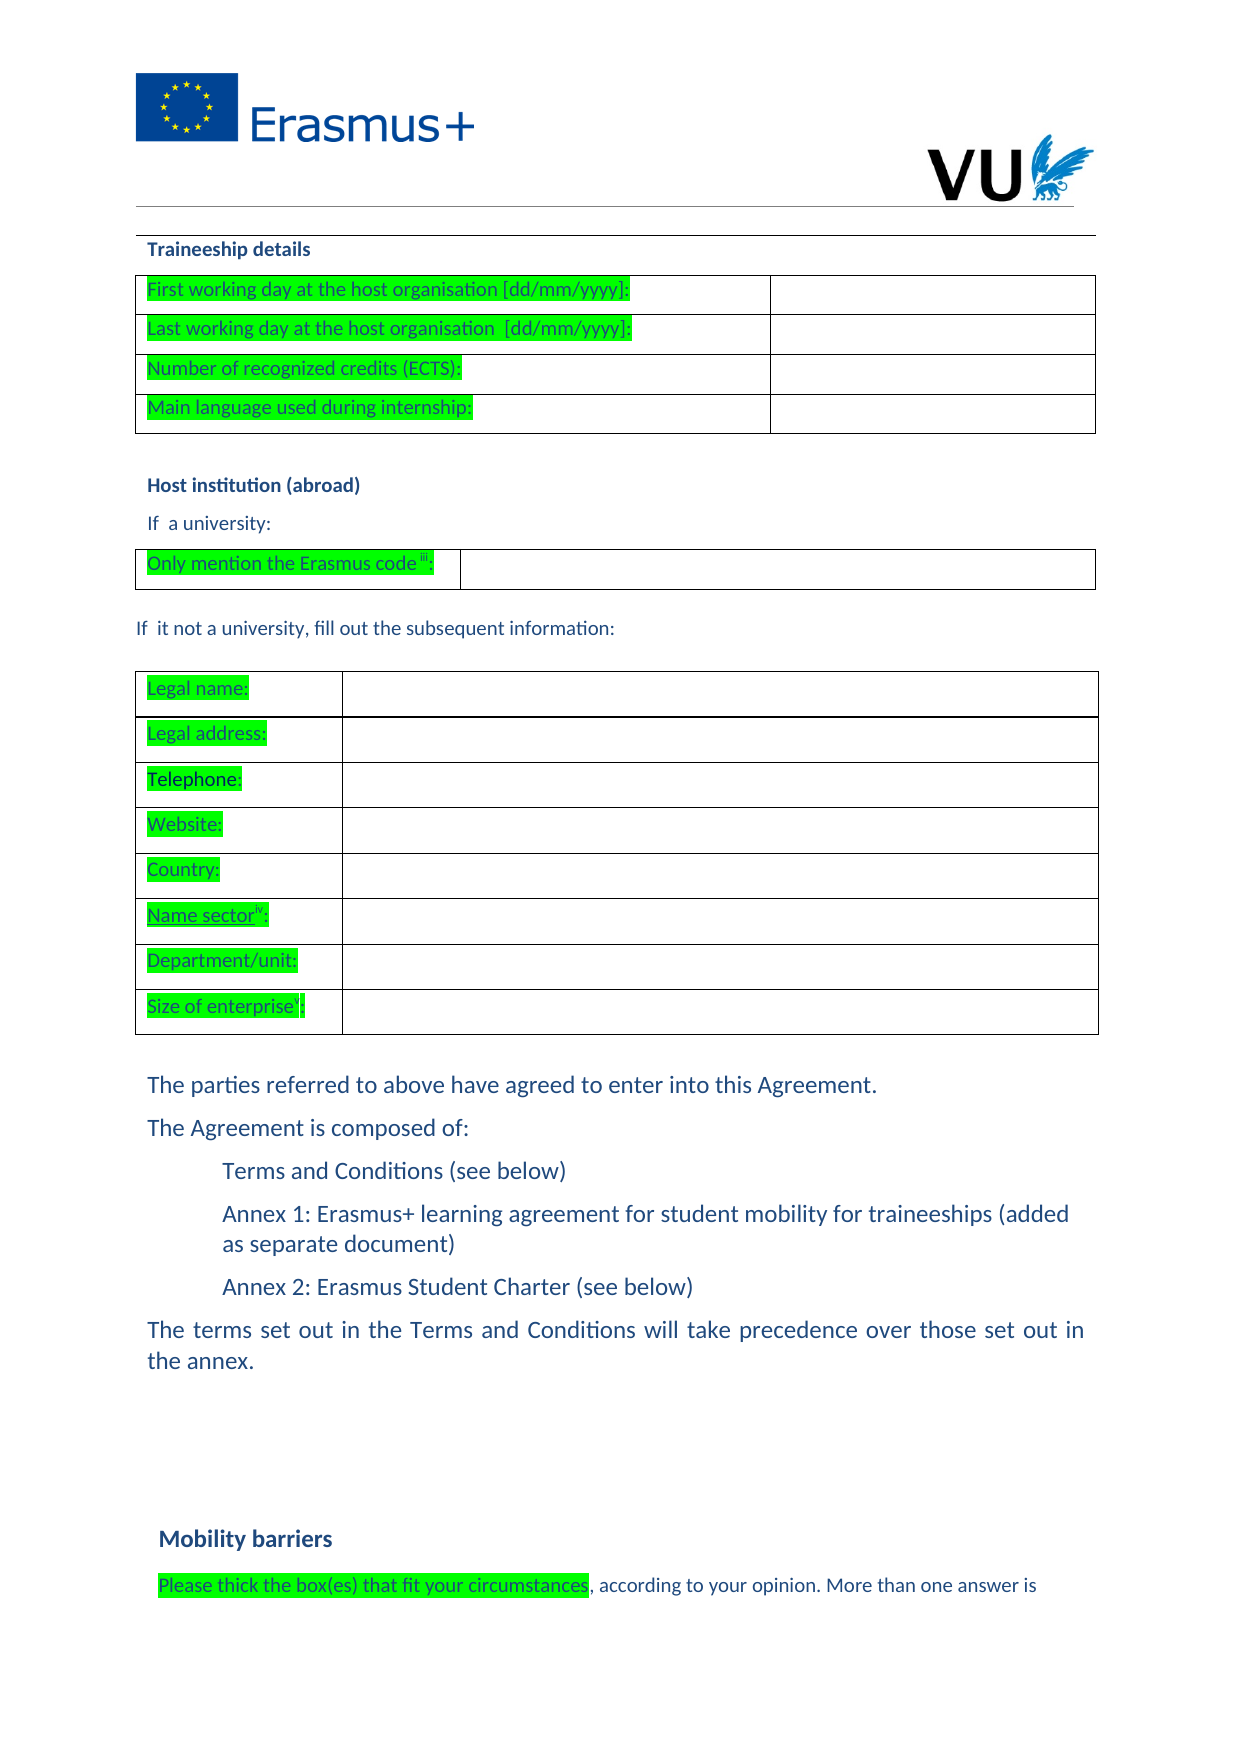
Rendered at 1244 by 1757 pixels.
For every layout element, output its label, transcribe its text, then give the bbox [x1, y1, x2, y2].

table_cell [771, 355, 1095, 393]
table_cell [343, 990, 1098, 1034]
table_cell Telephone: [136, 763, 342, 807]
table_cell Only mention the Erasmus code : [136, 550, 460, 588]
table_cell Main language used during internship: [136, 395, 770, 433]
table_cell Number of recognized credits (ECTS): [136, 355, 770, 393]
table_cell First working day at the host organisation [dd/mm/yyyy]: [136, 276, 770, 314]
table_cell Host institution (abroad) If a university: [136, 434, 1096, 549]
table_cell Country: [136, 854, 342, 898]
table_cell [771, 315, 1095, 354]
table_cell [343, 808, 1098, 853]
table_cell [771, 276, 1095, 314]
table_cell [343, 945, 1098, 989]
table_cell Last working day at the host organisation [dd/mm/yyyy]: [136, 315, 770, 354]
table_cell Name sector: [136, 899, 342, 943]
table_cell Size of enterprise: [136, 990, 342, 1034]
table_cell [343, 854, 1098, 898]
table_cell [771, 395, 1095, 433]
table_header Legal name: [136, 672, 342, 716]
table_cell [461, 550, 1095, 588]
text If it not a university, fill out the subsequent information: [136, 615, 1108, 640]
picture [911, 73, 1107, 269]
table_cell Traineeship details [136, 236, 1096, 275]
table_cell [343, 763, 1098, 807]
table_header [343, 672, 1098, 716]
table_cell [343, 899, 1098, 943]
table_cell Website: [136, 808, 342, 853]
table_cell Legal address: [136, 718, 342, 762]
table_cell Department/unit: [136, 945, 342, 989]
table_cell [343, 718, 1098, 762]
picture [135, 73, 474, 144]
